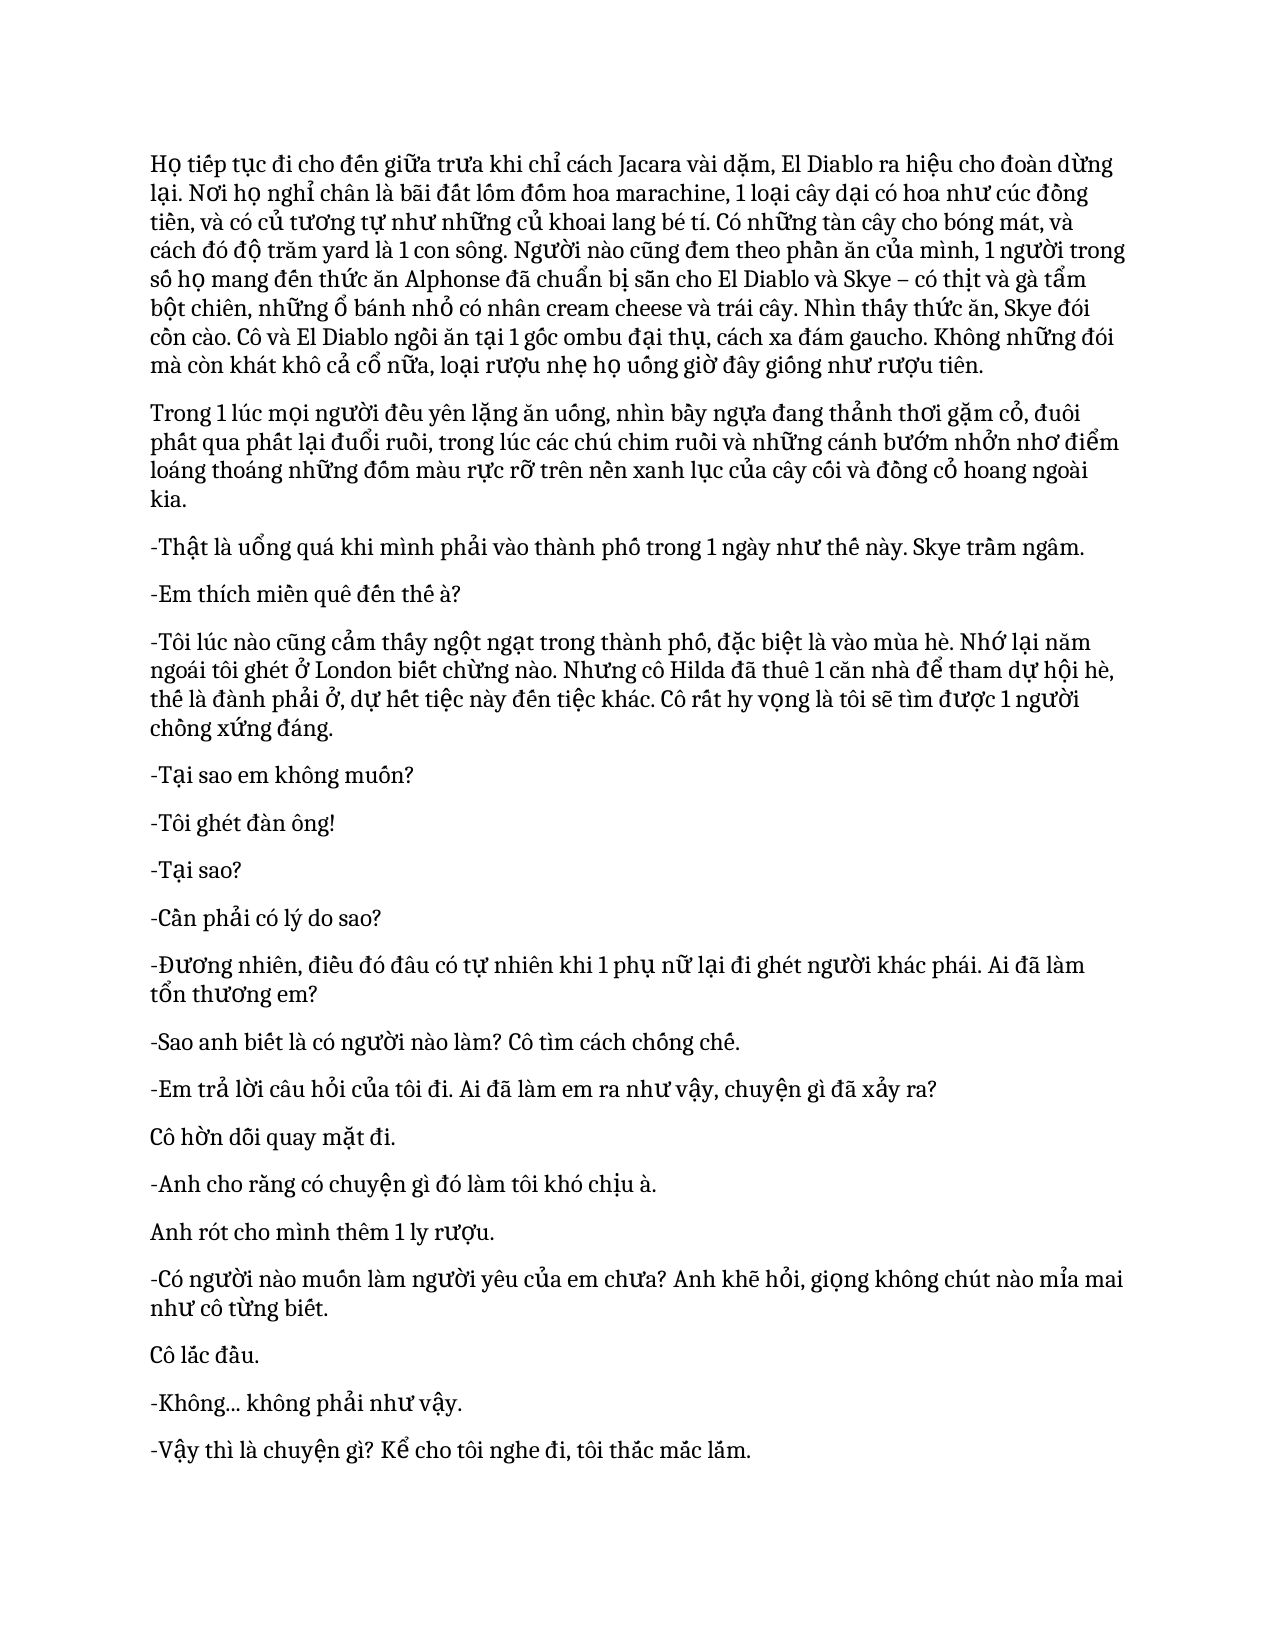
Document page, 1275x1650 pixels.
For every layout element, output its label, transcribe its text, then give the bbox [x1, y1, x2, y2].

text -Anh cho rằng có chuyện gì đó làm tôi khó chịu à. [150, 1170, 1125, 1199]
text -Có người nào muốn làm người yêu của em chưa? Anh khẽ hỏi, giọng không chút nào mỉa mai như cô từng biết. [150, 1265, 1125, 1322]
text -Em thích miền quê đến thế à? [150, 580, 1125, 609]
text Anh rót cho mình thêm 1 ly rượu. [150, 1217, 1125, 1246]
text -Thật là uổng quá khi mình phải vào thành phố trong 1 ngày như thế này. Skye trầm ngâm. [150, 532, 1125, 561]
text -Tại sao em không muốn? [150, 761, 1125, 790]
text Họ tiếp tục đi cho đến giữa trưa khi chỉ cách Jacara vài dặm, El Diablo ra hiệu cho đoàn dừng lại. Nơi họ nghỉ chân là bãi đất lốm đốm hoa marachine, 1 loại cây dại có hoa như cúc đồng tiền, và có củ tương tự như những củ khoai lang bé tí. Có những tàn cây cho bóng mát, và cách đó độ trăm yard là 1 con sông. Người nào cũng đem theo phần ăn của mình, 1 người trong số họ mang đến thức ăn Alphonse đã chuẩn bị sẵn cho El Diablo và Skye – có thịt và gà tẩm bột chiên, những ổ bánh nhỏ có nhân cream cheese và trái cây. Nhìn thấy thức ăn, Skye đói cồn cào. Cô và El Diablo ngồi ăn tại 1 gốc ombu đại thụ, cách xa đám gaucho. Không những đói mà còn khát khô cả cổ nữa, loại rượu nhẹ họ uống giờ đây giống như rượu tiên. [150, 150, 1125, 380]
text Trong 1 lúc mọi người đều yên lặng ăn uống, nhìn bầy ngựa đang thảnh thơi gặm cỏ, đuôi phất qua phất lại đuổi ruồi, trong lúc các chú chim ruồi và những cánh bướm nhởn nhơ điểm loáng thoáng những đốm màu rực rỡ trên nền xanh lục của cây cối và đồng cỏ hoang ngoài kia. [150, 399, 1125, 514]
text -Sao anh biết là có người nào làm? Cô tìm cách chống chế. [150, 1027, 1125, 1056]
text -Tại sao? [150, 856, 1125, 885]
text -Tôi lúc nào cũng cảm thấy ngột ngạt trong thành phố, đặc biệt là vào mùa hè. Nhớ lại năm ngoái tôi ghét ở London biết chừng nào. Nhưng cô Hilda đã thuê 1 căn nhà để tham dự hội hè, thế là đành phải ở, dự hết tiệc này đến tiệc khác. Cô rất hy vọng là tôi sẽ tìm được 1 người chồng xứng đáng. [150, 627, 1125, 742]
text Cô lắc đầu. [150, 1341, 1125, 1370]
text -Đương nhiên, điều đó đâu có tự nhiên khi 1 phụ nữ lại đi ghét người khác phái. Ai đã làm tổn thương em? [150, 951, 1125, 1009]
text -Tôi ghét đàn ông! [150, 809, 1125, 837]
text -Em trả lời câu hỏi của tôi đi. Ai đã làm em ra như vậy, chuyện gì đã xảy ra? [150, 1075, 1125, 1104]
text -Vậy thì là chuyện gì? Kể cho tôi nghe đi, tôi thắc mắc lắm. [150, 1436, 1125, 1465]
text -Cần phải có lý do sao? [150, 904, 1125, 932]
text Cô hờn dỗi quay mặt đi. [150, 1122, 1125, 1151]
text -Không... không phải như vậy. [150, 1389, 1125, 1417]
